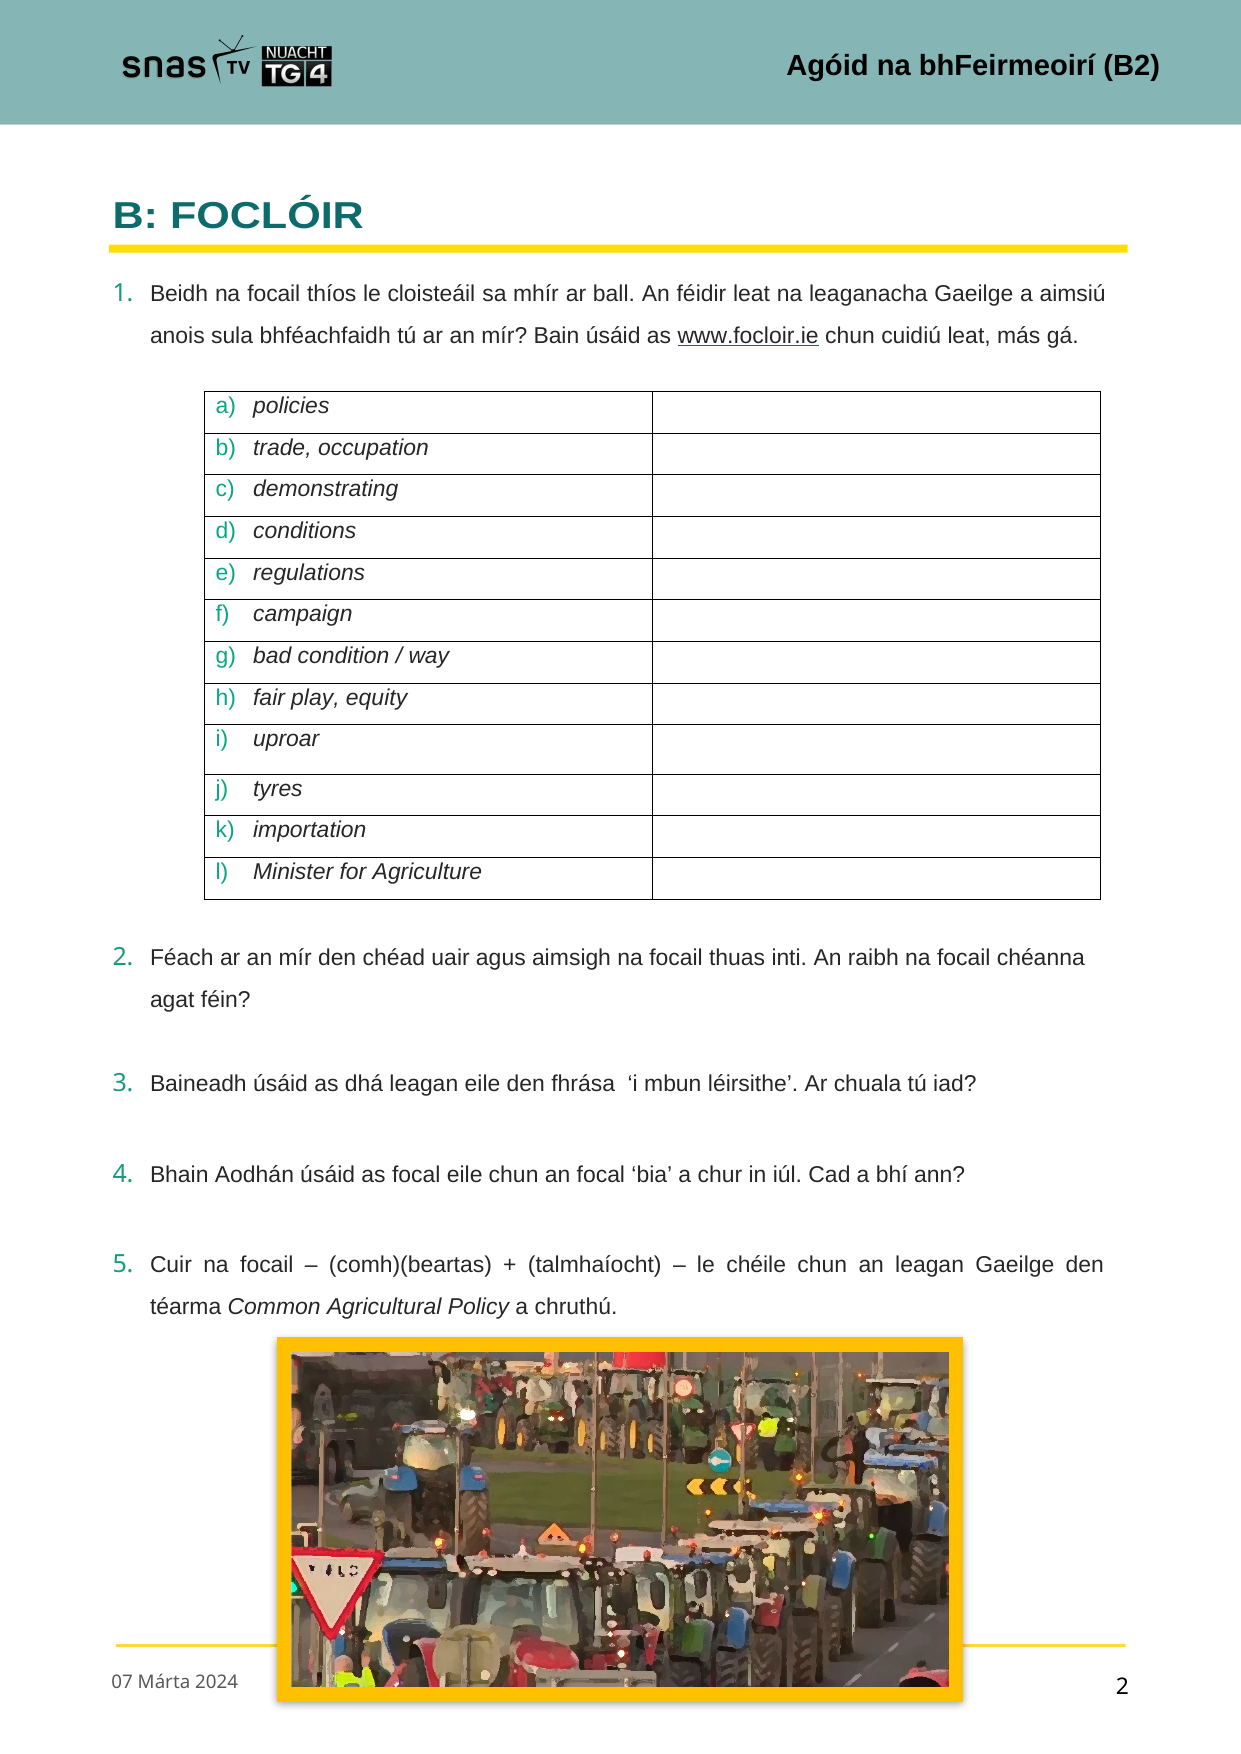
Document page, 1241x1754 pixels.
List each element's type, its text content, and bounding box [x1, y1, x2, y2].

list Cuir na focail – (comh)(beartas) + (talmhaíocht) – le chéile chun an leagan Gaeilge den téarma Common Agricultural Policy a chruthú. [112, 1246, 1105, 1320]
table_cell [653, 600, 1100, 641]
table_header [653, 392, 1100, 432]
table_cell campaign [205, 600, 652, 641]
list Baineadh úsáid as dhá leagan eile den fhrása ‘i mbun léirsithe’. Ar chuala tú iad? [112, 1065, 1105, 1099]
table_cell [653, 642, 1100, 682]
picture [291, 1352, 949, 1687]
table_cell [653, 475, 1100, 516]
table_cell importation [205, 816, 652, 857]
table_cell [653, 725, 1100, 773]
table_cell tyres [205, 775, 652, 815]
picture [112, 26, 340, 105]
table_cell [653, 559, 1100, 599]
table_cell bad condition / way [205, 642, 652, 682]
table_cell Minister for Agriculture [205, 858, 652, 898]
subtitle B: FOCLÓIR [112, 193, 1128, 236]
list Beidh na focail thíos le cloisteáil sa mhír ar ball. An féidir leat na leaganacha Gaeilge a aimsiú anois sula bhféachfaidh tú ar an mír? Bain úsáid as www.focloir.ie chun cuidiú leat, más gá. [112, 275, 1106, 348]
list Féach ar an mír den chéad uair agus aimsigh na focail thuas inti. An raibh na focail chéanna agat féin? [112, 939, 1128, 1012]
table_cell [653, 434, 1100, 474]
table_cell [653, 858, 1100, 898]
table_cell [653, 775, 1100, 815]
table_cell trade, occupation [205, 434, 652, 474]
table_cell demonstrating [205, 475, 652, 516]
table_cell [653, 517, 1100, 557]
table_cell regulations [205, 559, 652, 599]
list Bhain Aodhán úsáid as focal eile chun an focal ‘bia’ a chur in iúl. Cad a bhí ann? [112, 1156, 1105, 1190]
table_header policies [205, 392, 652, 432]
table_cell fair play, equity [205, 684, 652, 724]
table_cell [653, 684, 1100, 724]
table_cell [653, 816, 1100, 857]
table_cell uproar [205, 725, 652, 773]
table_cell conditions [205, 517, 652, 557]
